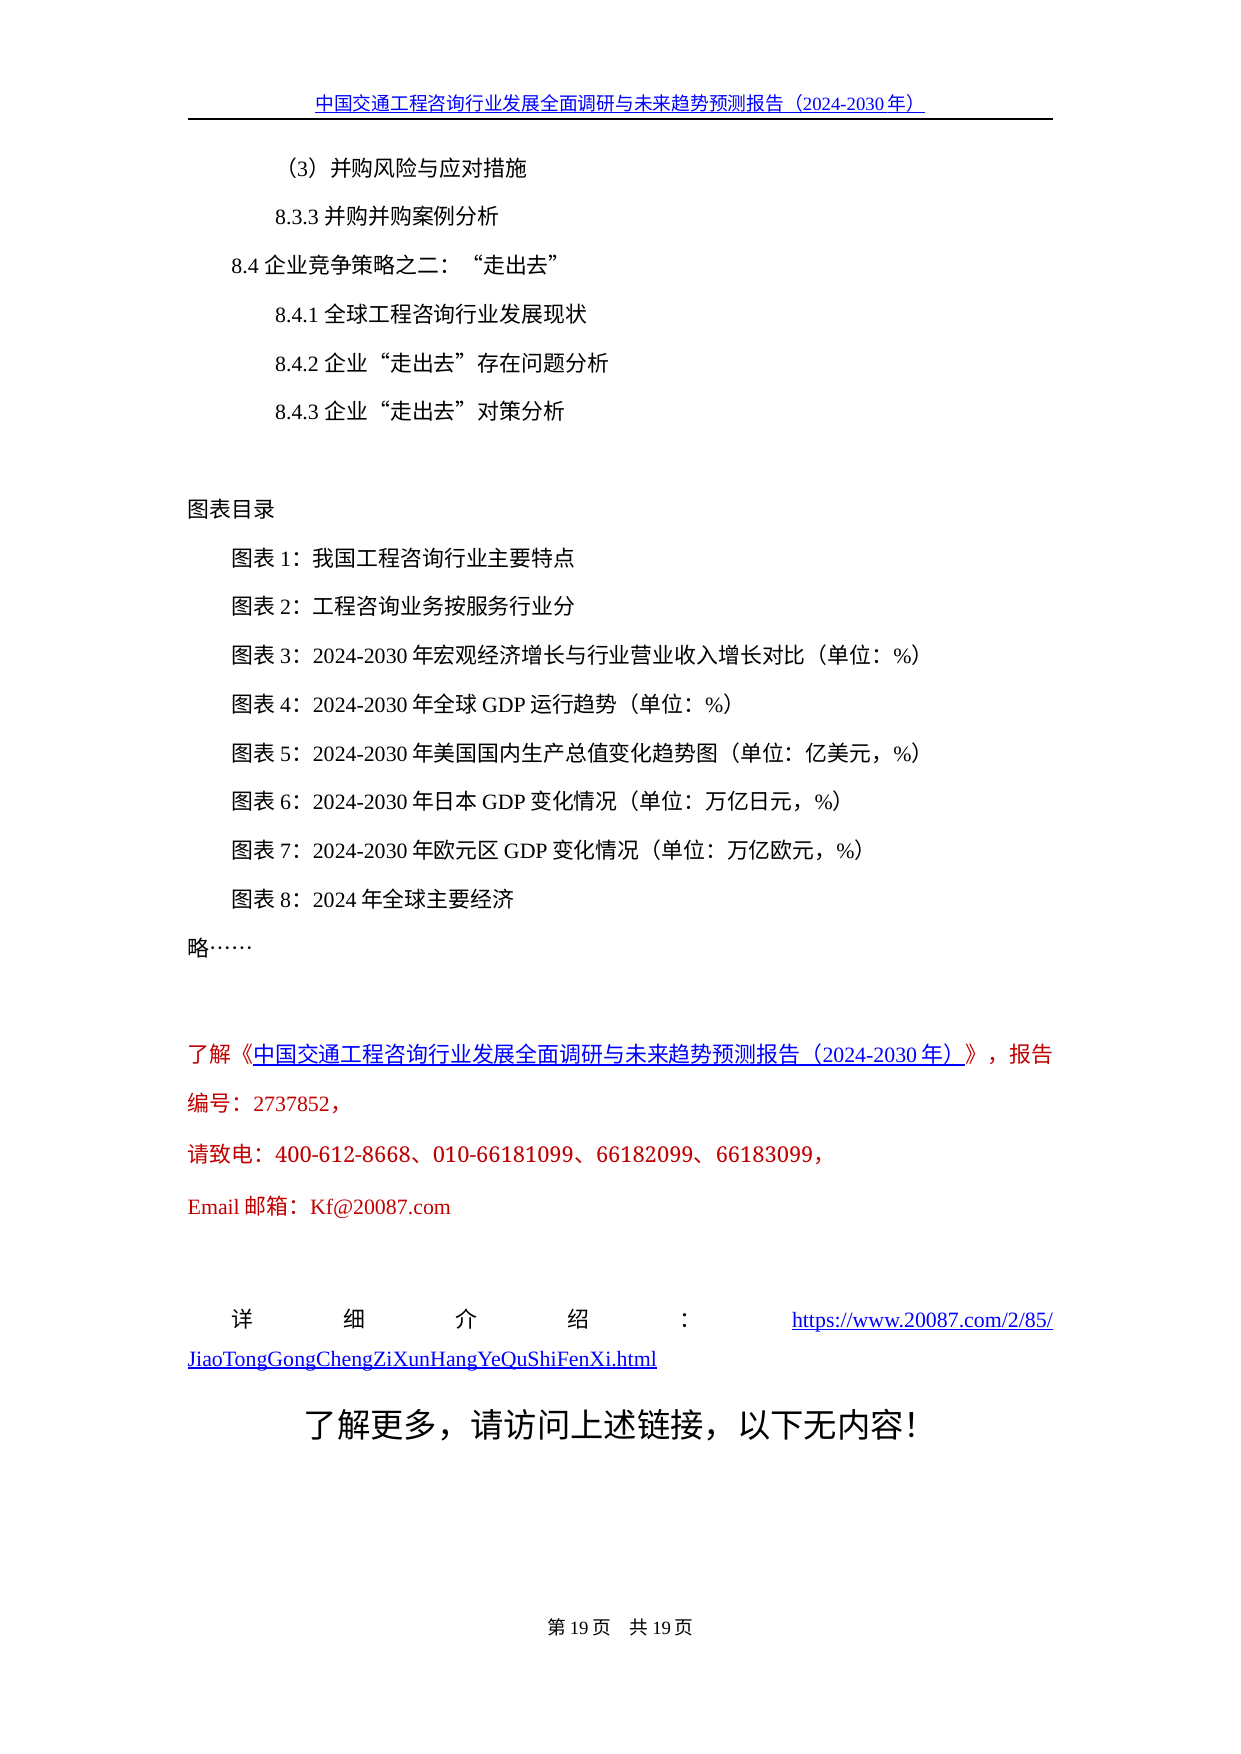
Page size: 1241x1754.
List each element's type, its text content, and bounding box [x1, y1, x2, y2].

title 了解更多，请访问上述链接，以下无内容！ [187, 1390, 1053, 1455]
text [187, 150, 1053, 963]
text 详细介绍：https://www.20087.com/2/85/JiaoTongGongChengZiXunHangYeQuShiFenXi.html [187, 1301, 1053, 1374]
text Email邮箱：Kf@20087.com [187, 1188, 1053, 1221]
text 请致电：400-612-8668、010-66181099、66182099、66183099， [187, 1137, 1053, 1169]
text 了解《中国交通工程咨询行业发展全面调研与未来趋势预测报告（2024-2030年）》，报告编号：2737852， [187, 1037, 1053, 1118]
